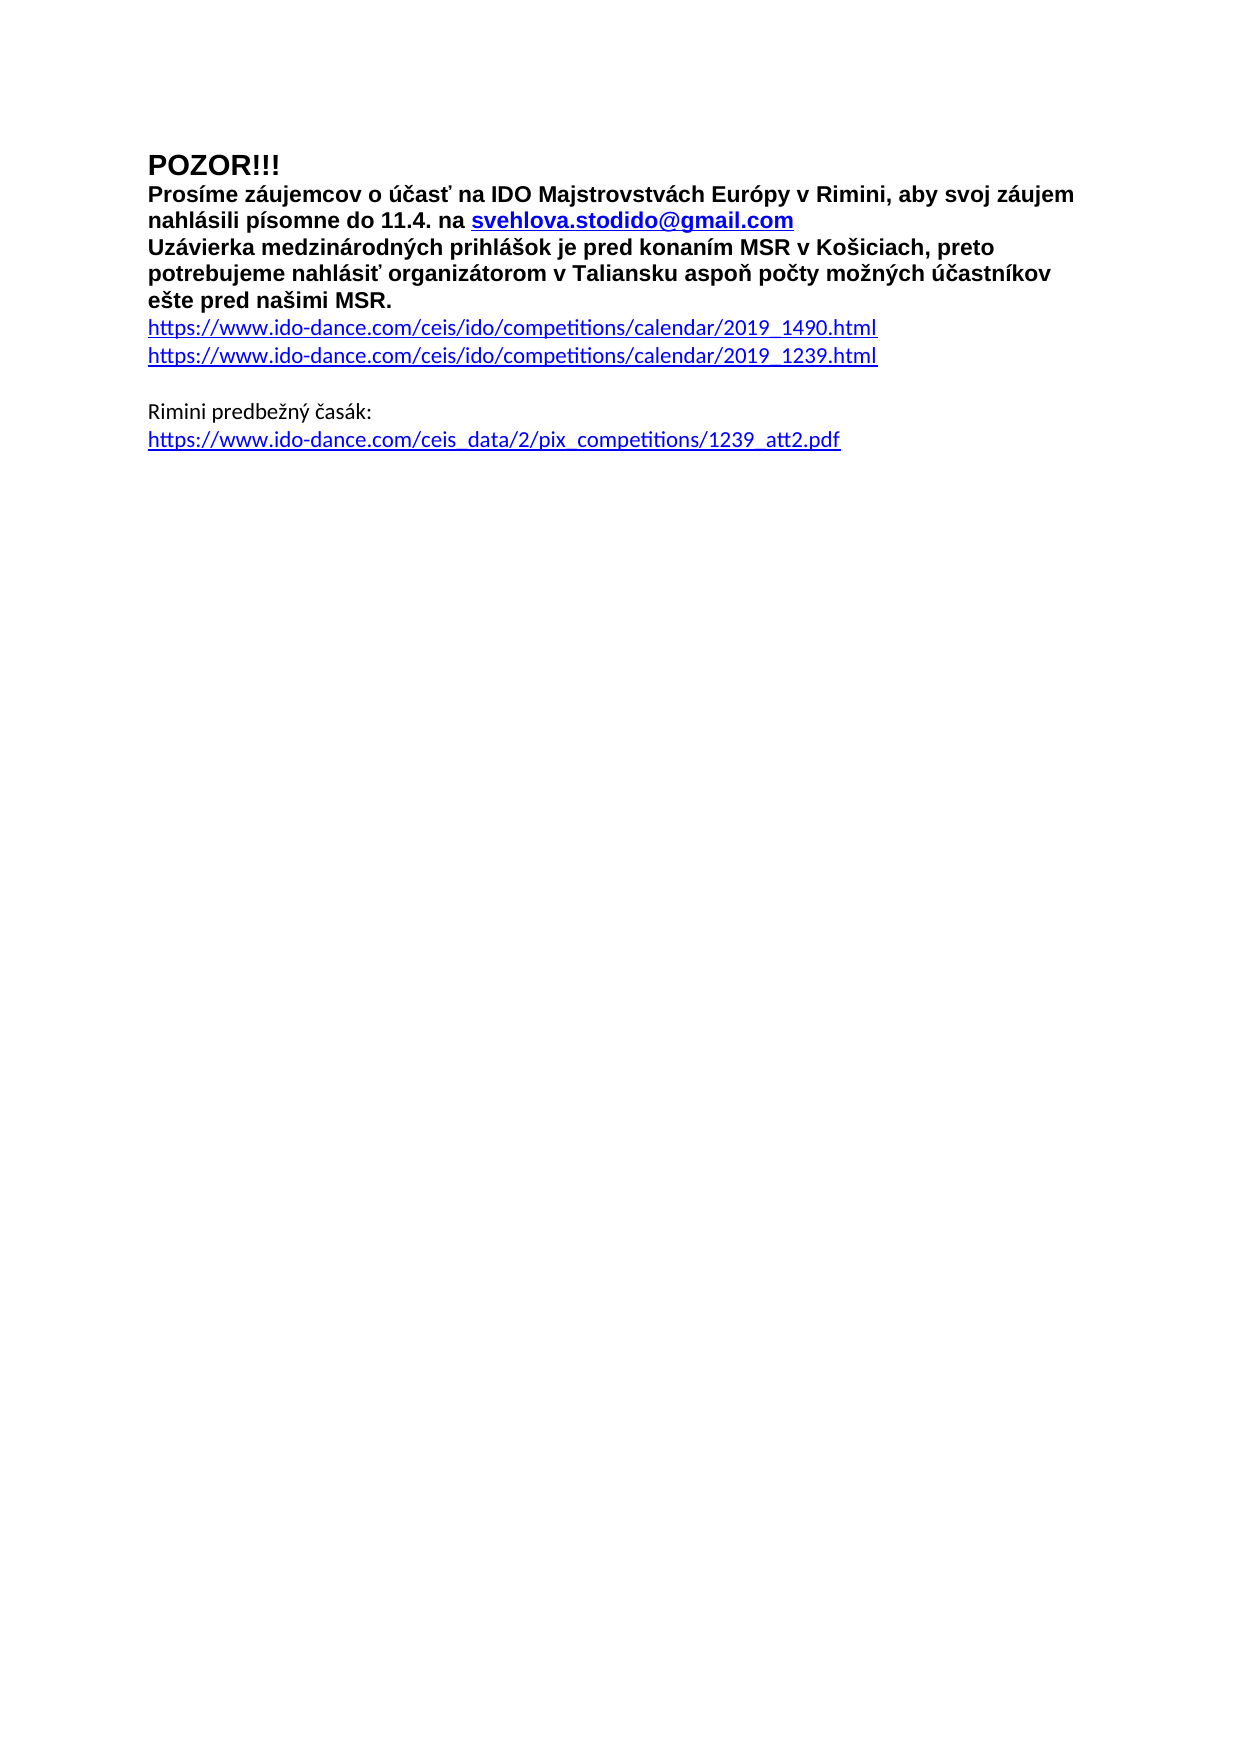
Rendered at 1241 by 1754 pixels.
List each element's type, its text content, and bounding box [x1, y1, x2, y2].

text https://www.ido-dance.com/ceis_data/2/pix_competitions/1239_att2.pdf [148, 425, 1093, 453]
text https://www.ido-dance.com/ceis/ido/competitions/calendar/2019_1239.html [148, 341, 1093, 369]
text Prosíme záujemcov o účasť na IDO Majstrovstvách Európy v Rimini, aby svoj záujem nahlásili písomne do 11.4. na svehlova.stodido@gmail.com [148, 181, 1093, 234]
text POZOR!!! [148, 148, 1093, 181]
text Uzávierka medzinárodných prihlášok je pred konaním MSR v Košiciach, preto potrebujeme nahlásiť organizátorom v Taliansku aspoň počty možných účastníkov ešte pred našimi MSR. [148, 234, 1093, 313]
text Rimini predbežný časák: [148, 397, 1093, 425]
text https://www.ido-dance.com/ceis/ido/competitions/calendar/2019_1490.html [148, 313, 1093, 341]
